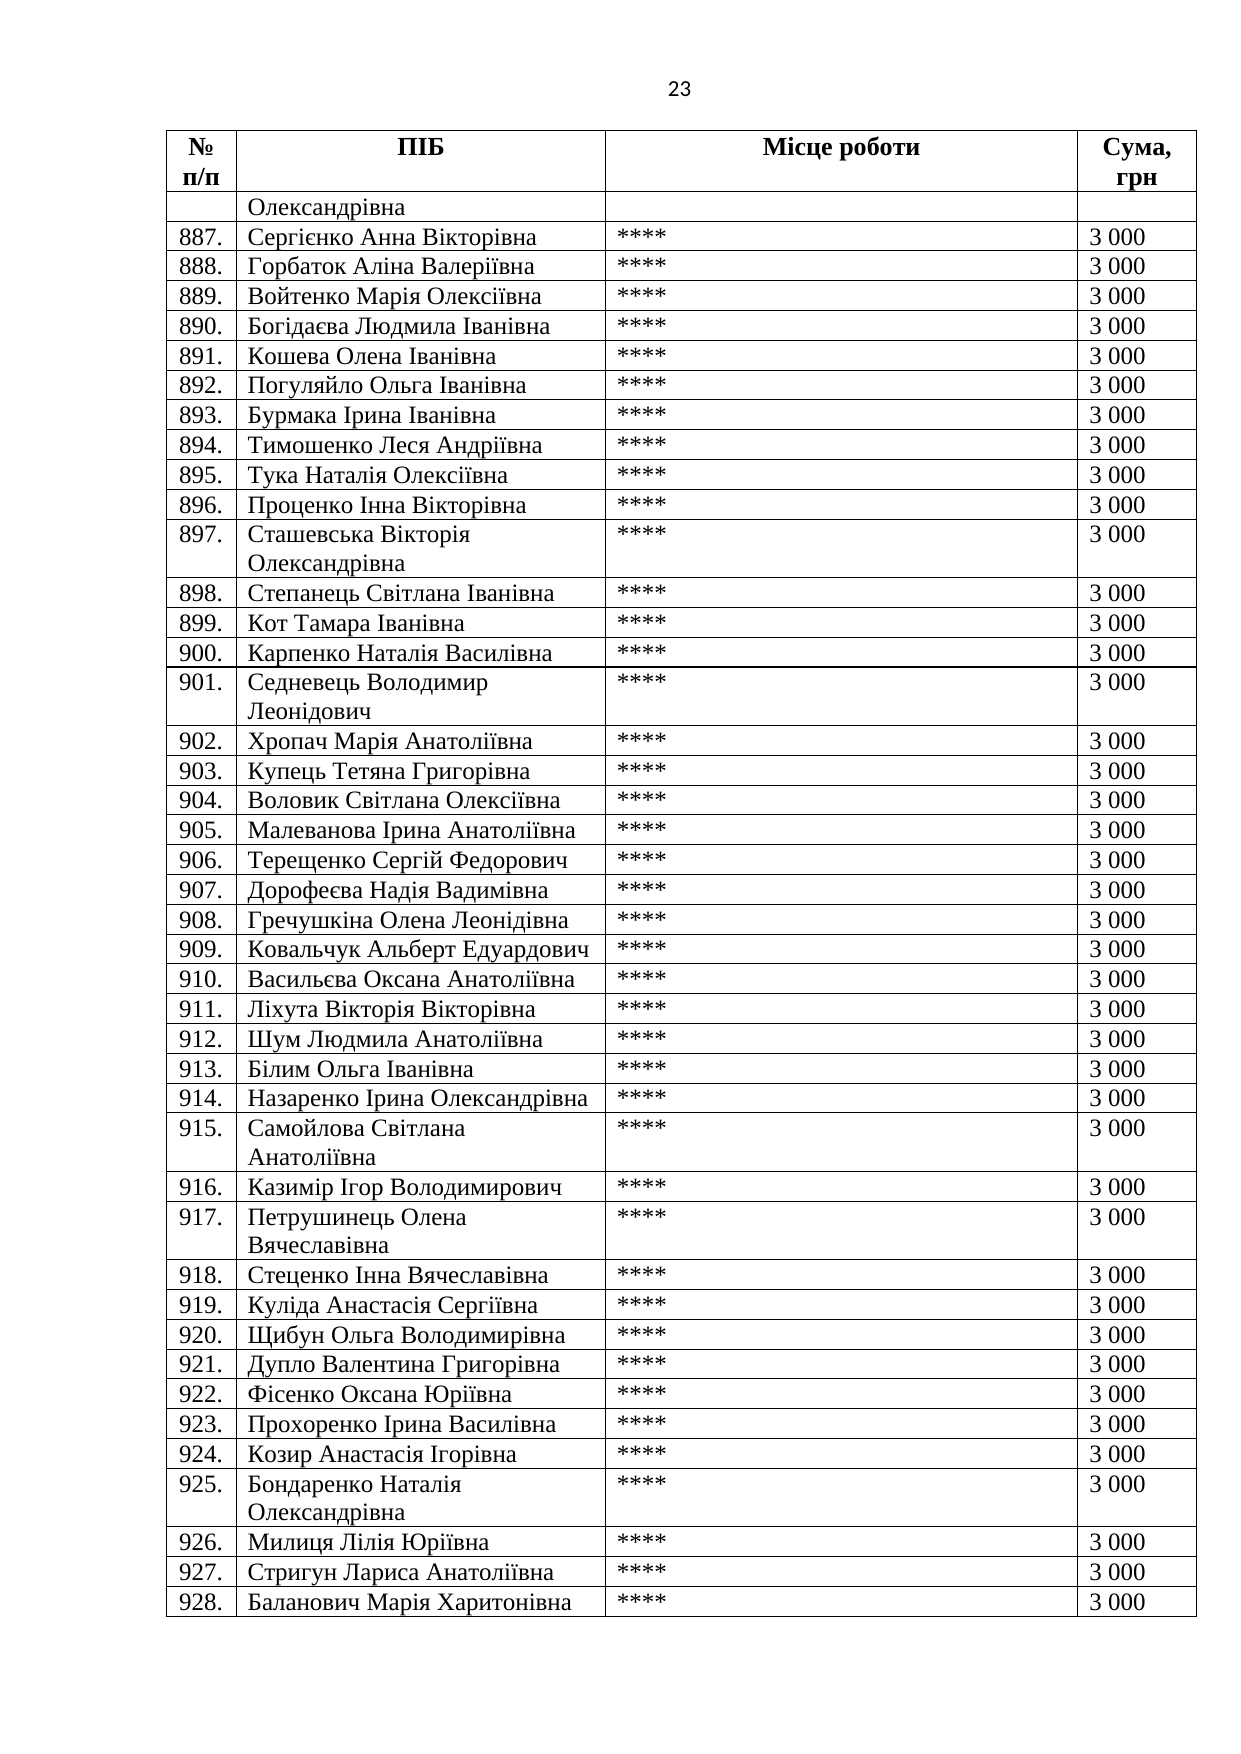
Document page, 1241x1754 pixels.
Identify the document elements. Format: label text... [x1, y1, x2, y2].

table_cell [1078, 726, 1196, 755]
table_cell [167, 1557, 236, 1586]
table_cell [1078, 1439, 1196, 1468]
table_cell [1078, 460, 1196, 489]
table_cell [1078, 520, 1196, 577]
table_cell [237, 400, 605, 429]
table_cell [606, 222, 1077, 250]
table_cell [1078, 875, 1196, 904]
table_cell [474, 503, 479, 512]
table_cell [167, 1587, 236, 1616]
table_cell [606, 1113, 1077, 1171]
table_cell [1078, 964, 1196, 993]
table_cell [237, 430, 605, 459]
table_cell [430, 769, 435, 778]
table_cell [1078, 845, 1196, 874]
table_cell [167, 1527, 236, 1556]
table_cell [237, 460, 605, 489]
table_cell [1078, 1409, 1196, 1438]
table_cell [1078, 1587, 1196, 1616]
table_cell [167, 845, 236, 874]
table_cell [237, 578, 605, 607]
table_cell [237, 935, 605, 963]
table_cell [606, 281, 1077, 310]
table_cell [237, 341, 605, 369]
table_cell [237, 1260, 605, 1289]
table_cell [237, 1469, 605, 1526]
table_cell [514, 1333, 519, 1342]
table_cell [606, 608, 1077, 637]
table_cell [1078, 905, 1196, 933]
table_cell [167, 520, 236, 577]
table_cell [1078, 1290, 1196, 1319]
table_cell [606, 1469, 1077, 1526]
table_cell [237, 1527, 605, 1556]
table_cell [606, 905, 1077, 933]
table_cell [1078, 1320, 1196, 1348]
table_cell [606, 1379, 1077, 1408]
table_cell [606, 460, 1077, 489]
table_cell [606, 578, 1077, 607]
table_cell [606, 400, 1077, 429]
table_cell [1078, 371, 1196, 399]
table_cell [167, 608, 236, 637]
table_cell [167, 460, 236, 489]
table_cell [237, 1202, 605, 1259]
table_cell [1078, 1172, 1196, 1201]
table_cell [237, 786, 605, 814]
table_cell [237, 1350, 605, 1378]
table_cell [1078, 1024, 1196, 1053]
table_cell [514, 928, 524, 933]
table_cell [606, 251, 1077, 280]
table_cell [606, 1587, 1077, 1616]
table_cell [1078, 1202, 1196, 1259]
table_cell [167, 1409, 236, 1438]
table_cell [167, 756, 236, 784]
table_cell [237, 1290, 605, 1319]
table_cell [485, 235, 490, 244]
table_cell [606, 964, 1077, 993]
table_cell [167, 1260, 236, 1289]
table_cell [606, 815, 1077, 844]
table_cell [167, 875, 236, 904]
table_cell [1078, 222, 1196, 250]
table_header ПІБ [237, 131, 605, 191]
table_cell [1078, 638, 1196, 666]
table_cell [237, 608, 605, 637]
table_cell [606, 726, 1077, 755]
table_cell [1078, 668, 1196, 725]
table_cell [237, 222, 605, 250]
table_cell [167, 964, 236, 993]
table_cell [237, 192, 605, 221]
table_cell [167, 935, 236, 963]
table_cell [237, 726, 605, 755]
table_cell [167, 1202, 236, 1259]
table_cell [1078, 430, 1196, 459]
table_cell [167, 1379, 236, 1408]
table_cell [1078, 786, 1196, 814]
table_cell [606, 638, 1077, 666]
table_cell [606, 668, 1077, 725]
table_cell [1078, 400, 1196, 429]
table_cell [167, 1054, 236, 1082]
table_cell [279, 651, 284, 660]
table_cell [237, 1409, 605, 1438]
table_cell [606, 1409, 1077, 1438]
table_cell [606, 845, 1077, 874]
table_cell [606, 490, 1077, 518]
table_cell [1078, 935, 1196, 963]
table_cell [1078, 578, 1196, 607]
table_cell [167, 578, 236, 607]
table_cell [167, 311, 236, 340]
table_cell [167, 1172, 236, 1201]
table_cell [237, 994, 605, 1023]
table_header Місце роботи [606, 131, 1077, 191]
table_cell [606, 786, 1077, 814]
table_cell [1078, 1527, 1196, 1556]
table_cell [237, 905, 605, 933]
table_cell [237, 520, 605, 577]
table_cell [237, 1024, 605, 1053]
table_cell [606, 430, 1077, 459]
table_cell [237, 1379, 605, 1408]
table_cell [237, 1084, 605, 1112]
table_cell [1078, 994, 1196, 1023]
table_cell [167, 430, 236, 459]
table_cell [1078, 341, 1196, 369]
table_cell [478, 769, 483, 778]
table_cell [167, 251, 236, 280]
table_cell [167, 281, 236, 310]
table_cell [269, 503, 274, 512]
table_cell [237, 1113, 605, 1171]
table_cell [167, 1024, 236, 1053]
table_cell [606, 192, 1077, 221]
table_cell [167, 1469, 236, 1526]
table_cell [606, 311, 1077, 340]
table_header Сума, грн [1078, 131, 1196, 191]
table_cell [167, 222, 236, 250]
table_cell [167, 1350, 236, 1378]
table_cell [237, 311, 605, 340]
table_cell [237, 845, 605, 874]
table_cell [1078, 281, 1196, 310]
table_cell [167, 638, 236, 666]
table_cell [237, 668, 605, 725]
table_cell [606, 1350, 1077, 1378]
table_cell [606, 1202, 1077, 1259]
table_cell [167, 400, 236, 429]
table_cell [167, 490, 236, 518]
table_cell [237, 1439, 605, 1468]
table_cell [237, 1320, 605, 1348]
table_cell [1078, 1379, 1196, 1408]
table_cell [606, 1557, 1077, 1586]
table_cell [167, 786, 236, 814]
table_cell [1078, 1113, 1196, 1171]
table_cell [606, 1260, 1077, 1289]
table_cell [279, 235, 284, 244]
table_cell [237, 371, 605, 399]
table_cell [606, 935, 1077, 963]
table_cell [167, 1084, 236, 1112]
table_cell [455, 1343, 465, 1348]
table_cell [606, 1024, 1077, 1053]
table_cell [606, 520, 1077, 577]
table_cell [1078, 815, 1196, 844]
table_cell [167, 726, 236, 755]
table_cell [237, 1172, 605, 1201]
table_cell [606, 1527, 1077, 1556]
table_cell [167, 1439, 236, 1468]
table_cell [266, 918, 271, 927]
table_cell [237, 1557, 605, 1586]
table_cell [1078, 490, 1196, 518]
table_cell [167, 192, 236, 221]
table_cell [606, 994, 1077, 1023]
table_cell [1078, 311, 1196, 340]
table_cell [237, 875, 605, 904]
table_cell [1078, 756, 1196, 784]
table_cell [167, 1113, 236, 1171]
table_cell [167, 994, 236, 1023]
table_header № п/п [167, 131, 236, 191]
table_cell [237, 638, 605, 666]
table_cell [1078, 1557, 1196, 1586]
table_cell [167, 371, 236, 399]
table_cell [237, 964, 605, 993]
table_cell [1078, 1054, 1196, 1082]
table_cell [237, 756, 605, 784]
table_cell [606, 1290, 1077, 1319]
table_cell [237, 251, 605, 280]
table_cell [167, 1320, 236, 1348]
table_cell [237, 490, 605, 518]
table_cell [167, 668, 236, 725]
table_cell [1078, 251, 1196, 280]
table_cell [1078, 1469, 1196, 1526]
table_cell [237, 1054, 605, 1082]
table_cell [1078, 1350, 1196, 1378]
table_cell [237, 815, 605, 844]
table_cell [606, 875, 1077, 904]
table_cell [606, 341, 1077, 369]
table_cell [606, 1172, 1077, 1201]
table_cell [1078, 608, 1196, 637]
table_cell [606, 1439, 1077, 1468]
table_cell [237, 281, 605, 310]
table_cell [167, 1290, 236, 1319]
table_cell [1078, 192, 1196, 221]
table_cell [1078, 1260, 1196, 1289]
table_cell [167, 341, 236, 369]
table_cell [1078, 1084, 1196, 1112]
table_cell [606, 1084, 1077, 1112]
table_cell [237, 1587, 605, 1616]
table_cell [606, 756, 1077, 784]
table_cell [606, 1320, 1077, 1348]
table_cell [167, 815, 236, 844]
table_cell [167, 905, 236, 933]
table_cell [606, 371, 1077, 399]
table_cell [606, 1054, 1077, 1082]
